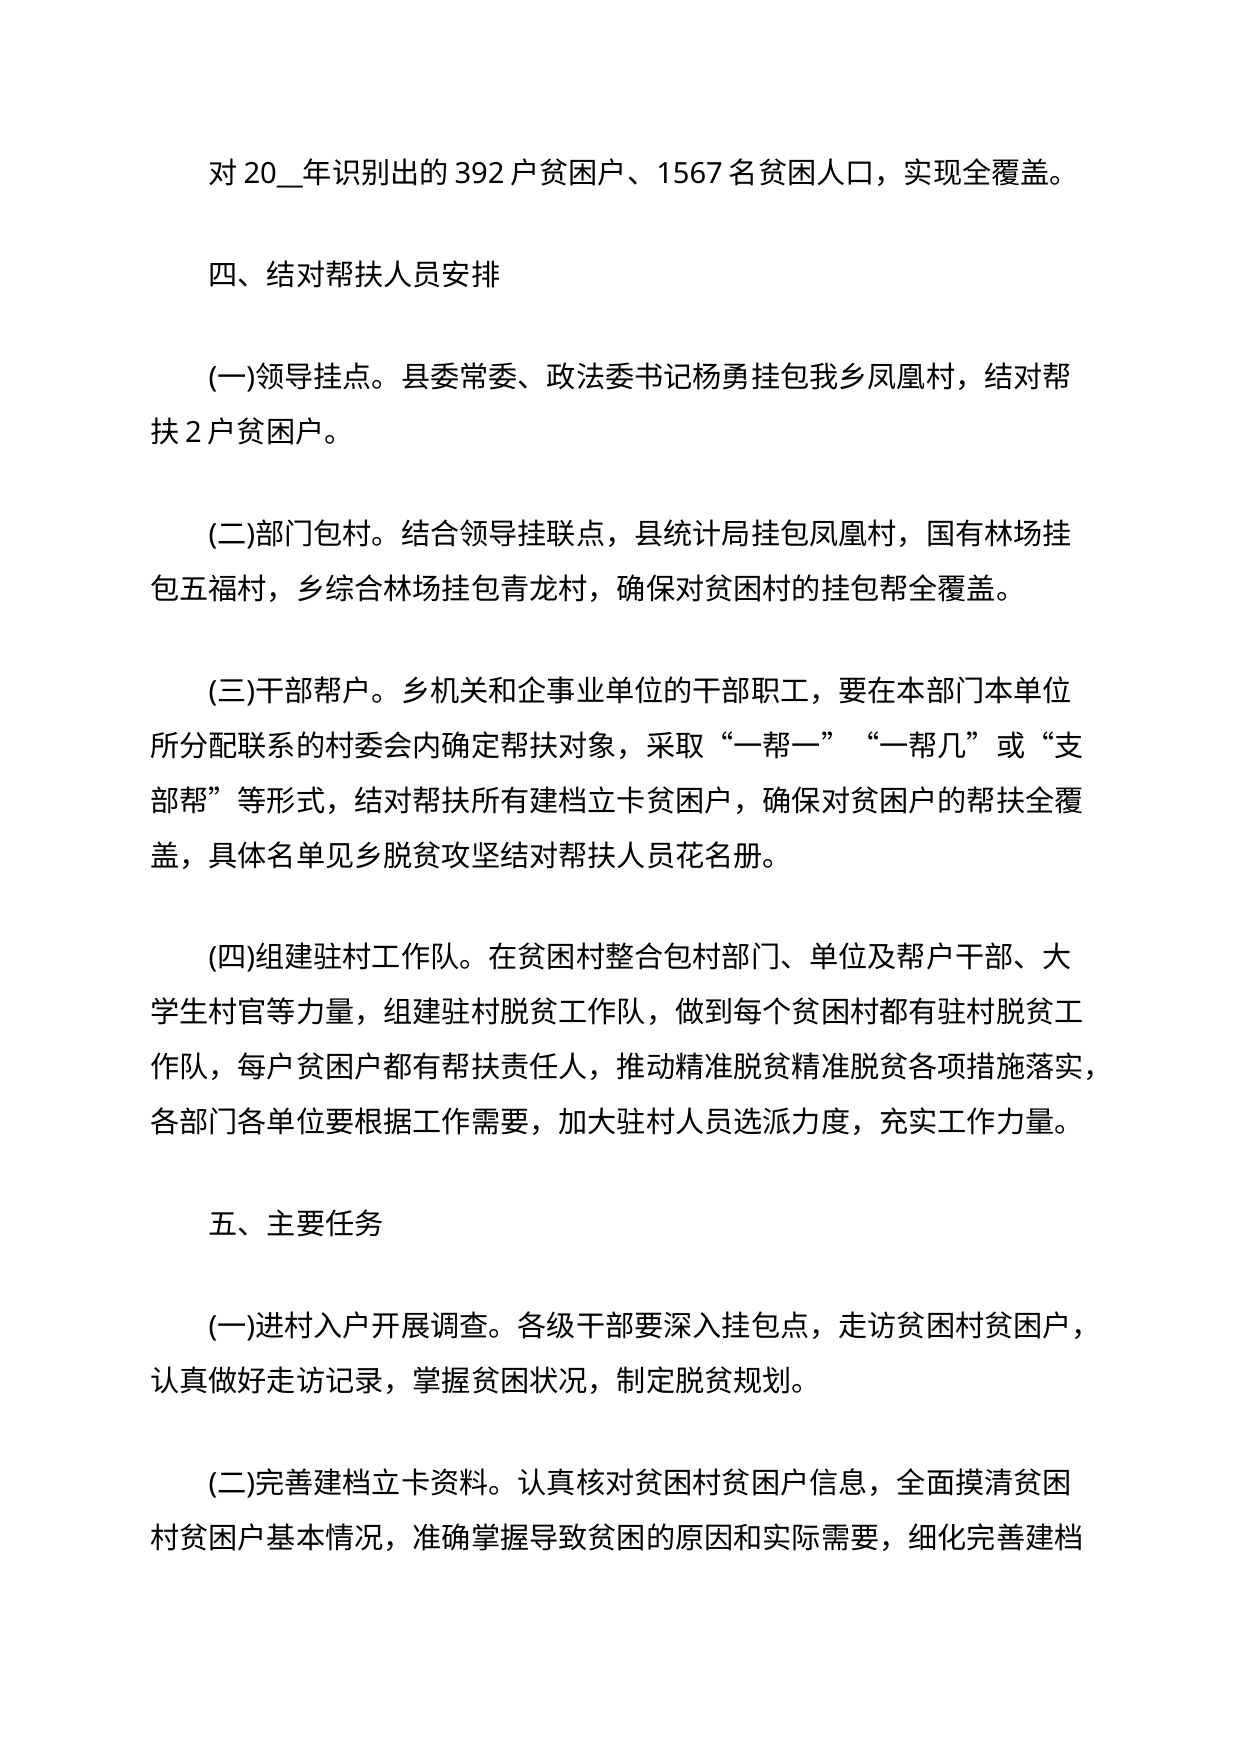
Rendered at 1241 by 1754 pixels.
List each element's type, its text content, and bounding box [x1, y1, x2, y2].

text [150, 1459, 1090, 1556]
text 五、主要任务 [150, 1201, 1090, 1243]
text (三)干部帮户。乡机关和企事业单位的干部职工，要在本部门本单位所分配联系的村委会内确定帮扶对象，采取“一帮一”“一帮几”或“支部帮”等形式，结对帮扶所有建档立卡贫困户，确保对贫困户的帮扶全覆盖，具体名单见乡脱贫攻坚结对帮扶人员花名册。 [150, 667, 1090, 874]
text 四、结对帮扶人员安排 [150, 252, 1090, 294]
text (四)组建驻村工作队。在贫困村整合包村部门、单位及帮户干部、大学生村官等力量，组建驻村脱贫工作队，做到每个贫困村都有驻村脱贫工作队，每户贫困户都有帮扶责任人，推动精准脱贫精准脱贫各项措施落实，各部门各单位要根据工作需要，加大驻村人员选派力度，充实工作力量。 [150, 934, 1090, 1141]
text 对20__年识别出的392户贫困户、1567名贫困人口，实现全覆盖。 [150, 150, 1090, 192]
text (一)进村入户开展调查。各级干部要深入挂包点，走访贫困村贫困户，认真做好走访记录，掌握贫困状况，制定脱贫规划。 [150, 1302, 1090, 1400]
text (一)领导挂点。县委常委、政法委书记杨勇挂包我乡凤凰村，结对帮扶2户贫困户。 [150, 354, 1090, 451]
text (二)部门包村。结合领导挂联点，县统计局挂包凤凰村，国有林场挂包五福村，乡综合林场挂包青龙村，确保对贫困村的挂包帮全覆盖。 [150, 511, 1090, 608]
